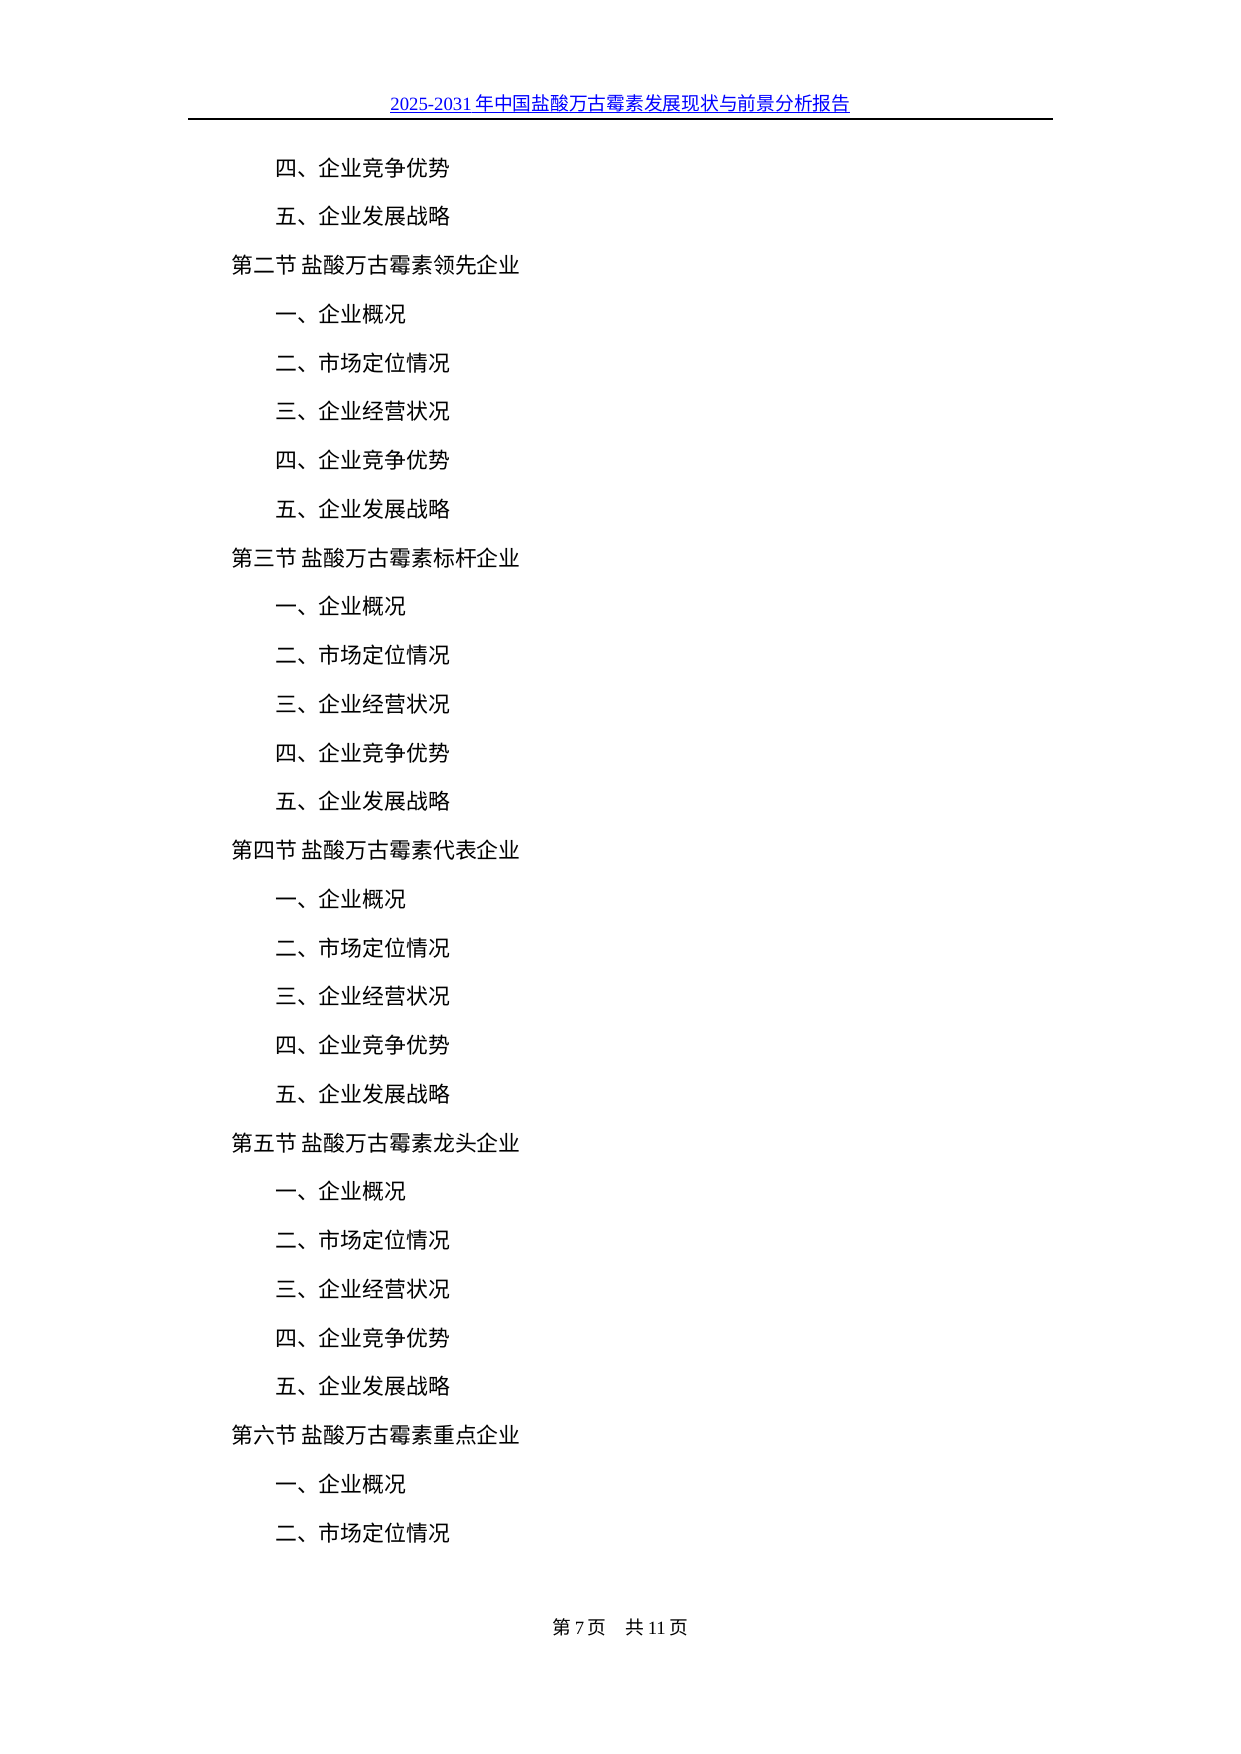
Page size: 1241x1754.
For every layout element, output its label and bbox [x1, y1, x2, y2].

text [187, 150, 1053, 1548]
